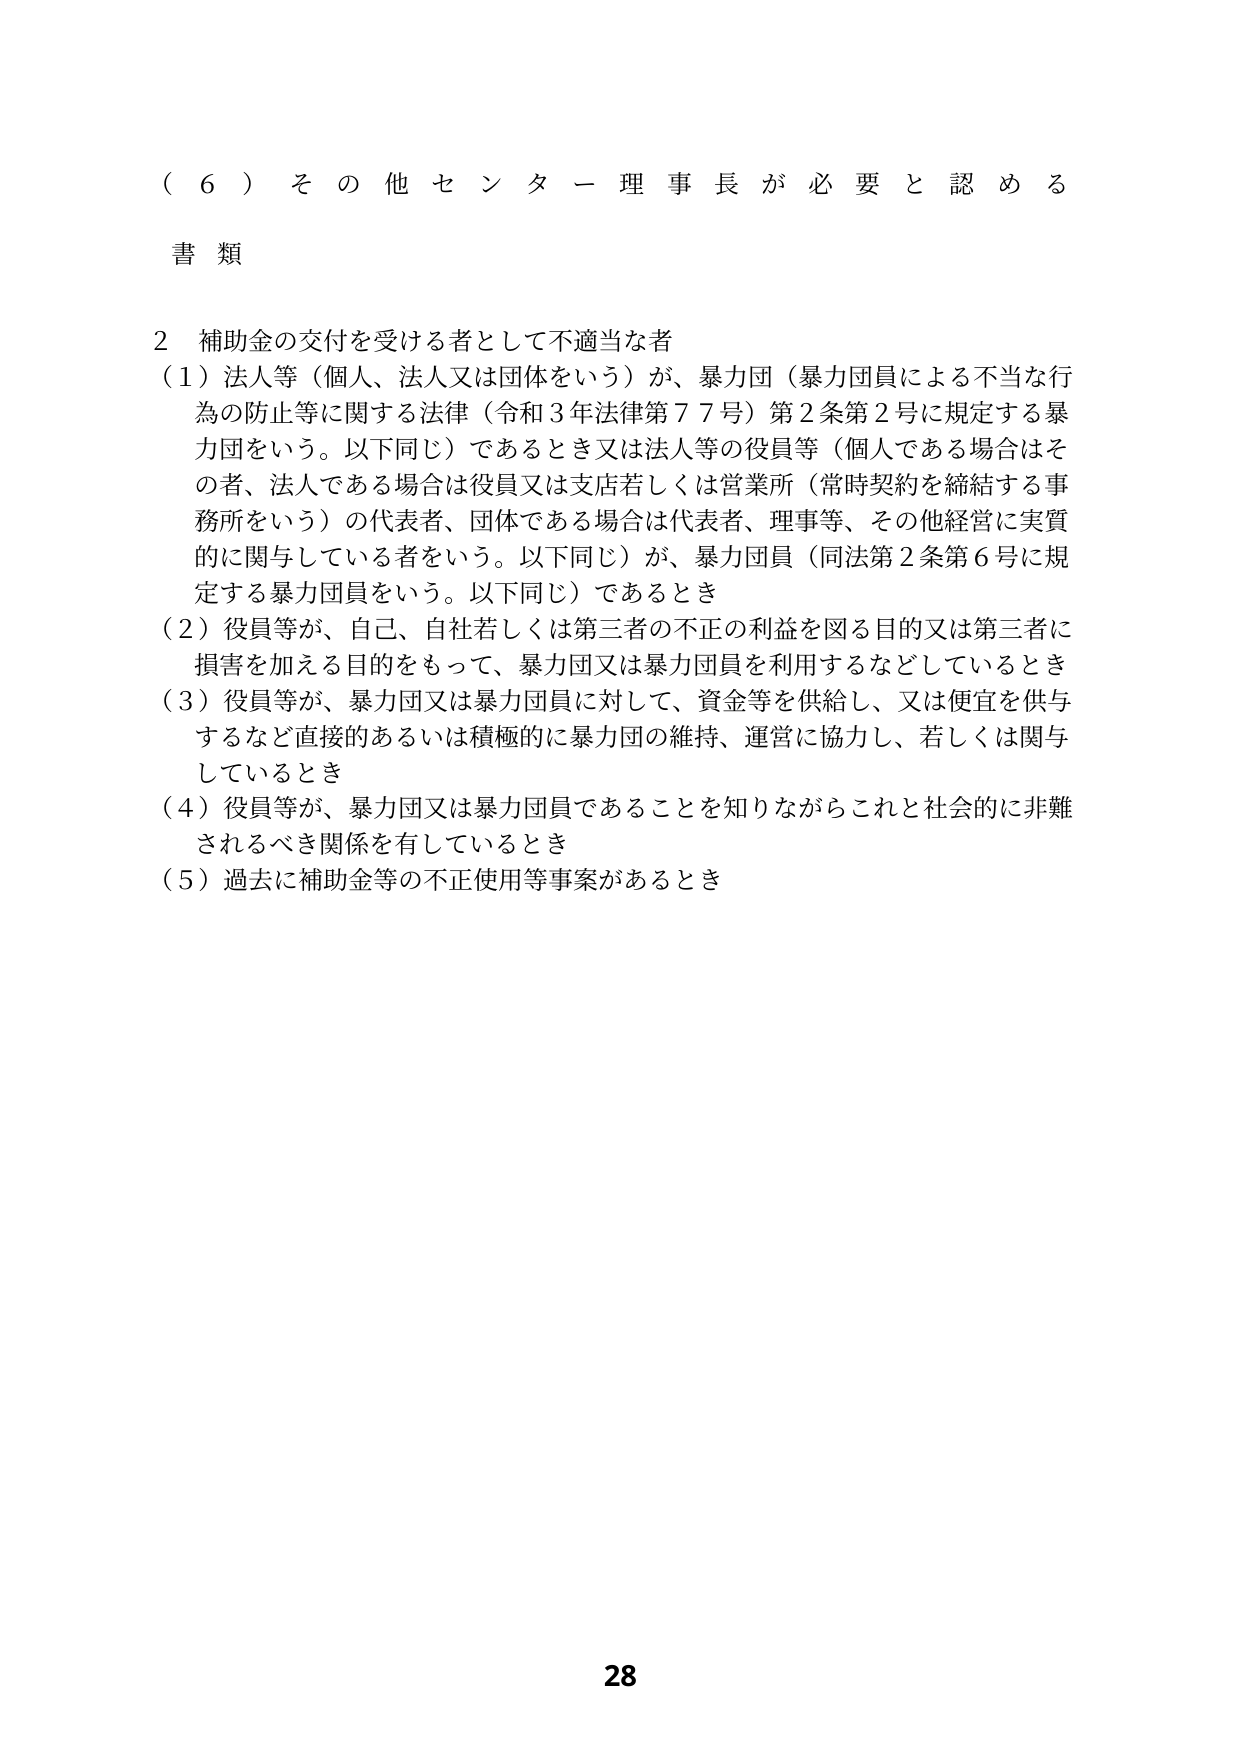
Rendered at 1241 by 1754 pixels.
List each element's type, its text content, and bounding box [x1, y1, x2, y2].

text （４）役員等が、暴力団又は暴力団員であることを知りながらこれと社会的に非難されるべき関係を有しているとき [148, 789, 1092, 861]
text （５）過去に補助金等の不正使用等事案があるとき [148, 861, 1092, 897]
text （３）役員等が、暴力団又は暴力団員に対して、資金等を供給し、又は便宜を供与するなど直接的あるいは積極的に暴力団の維持、運営に協力し、若しくは関与しているとき [148, 681, 1092, 789]
text ２ 補助金の交付を受ける者として不適当な者 [148, 322, 1092, 358]
text （２）役員等が、自己、自社若しくは第三者の不正の利益を図る目的又は第三者に損害を加える目的をもって、暴力団又は暴力団員を利用するなどしているとき [148, 609, 1092, 681]
text （６）その他センター理事長が必要と認める書類 [148, 148, 1092, 287]
text （１）法人等（個人、法人又は団体をいう）が、暴力団（暴力団員による不当な行為の防止等に関する法律（令和３年法律第７７号）第２条第２号に規定する暴力団をいう。以下同じ）であるとき又は法人等の役員等（個人である場合はその者、法人である場合は役員又は支店若しくは営業所（常時契約を締結する事務所をいう）の代表者、団体である場合は代表者、理事等、その他経営に実質的に関与している者をいう。以下同じ）が、暴力団員（同法第２条第６号に規定する暴力団員をいう。以下同じ）であるとき [148, 358, 1092, 609]
